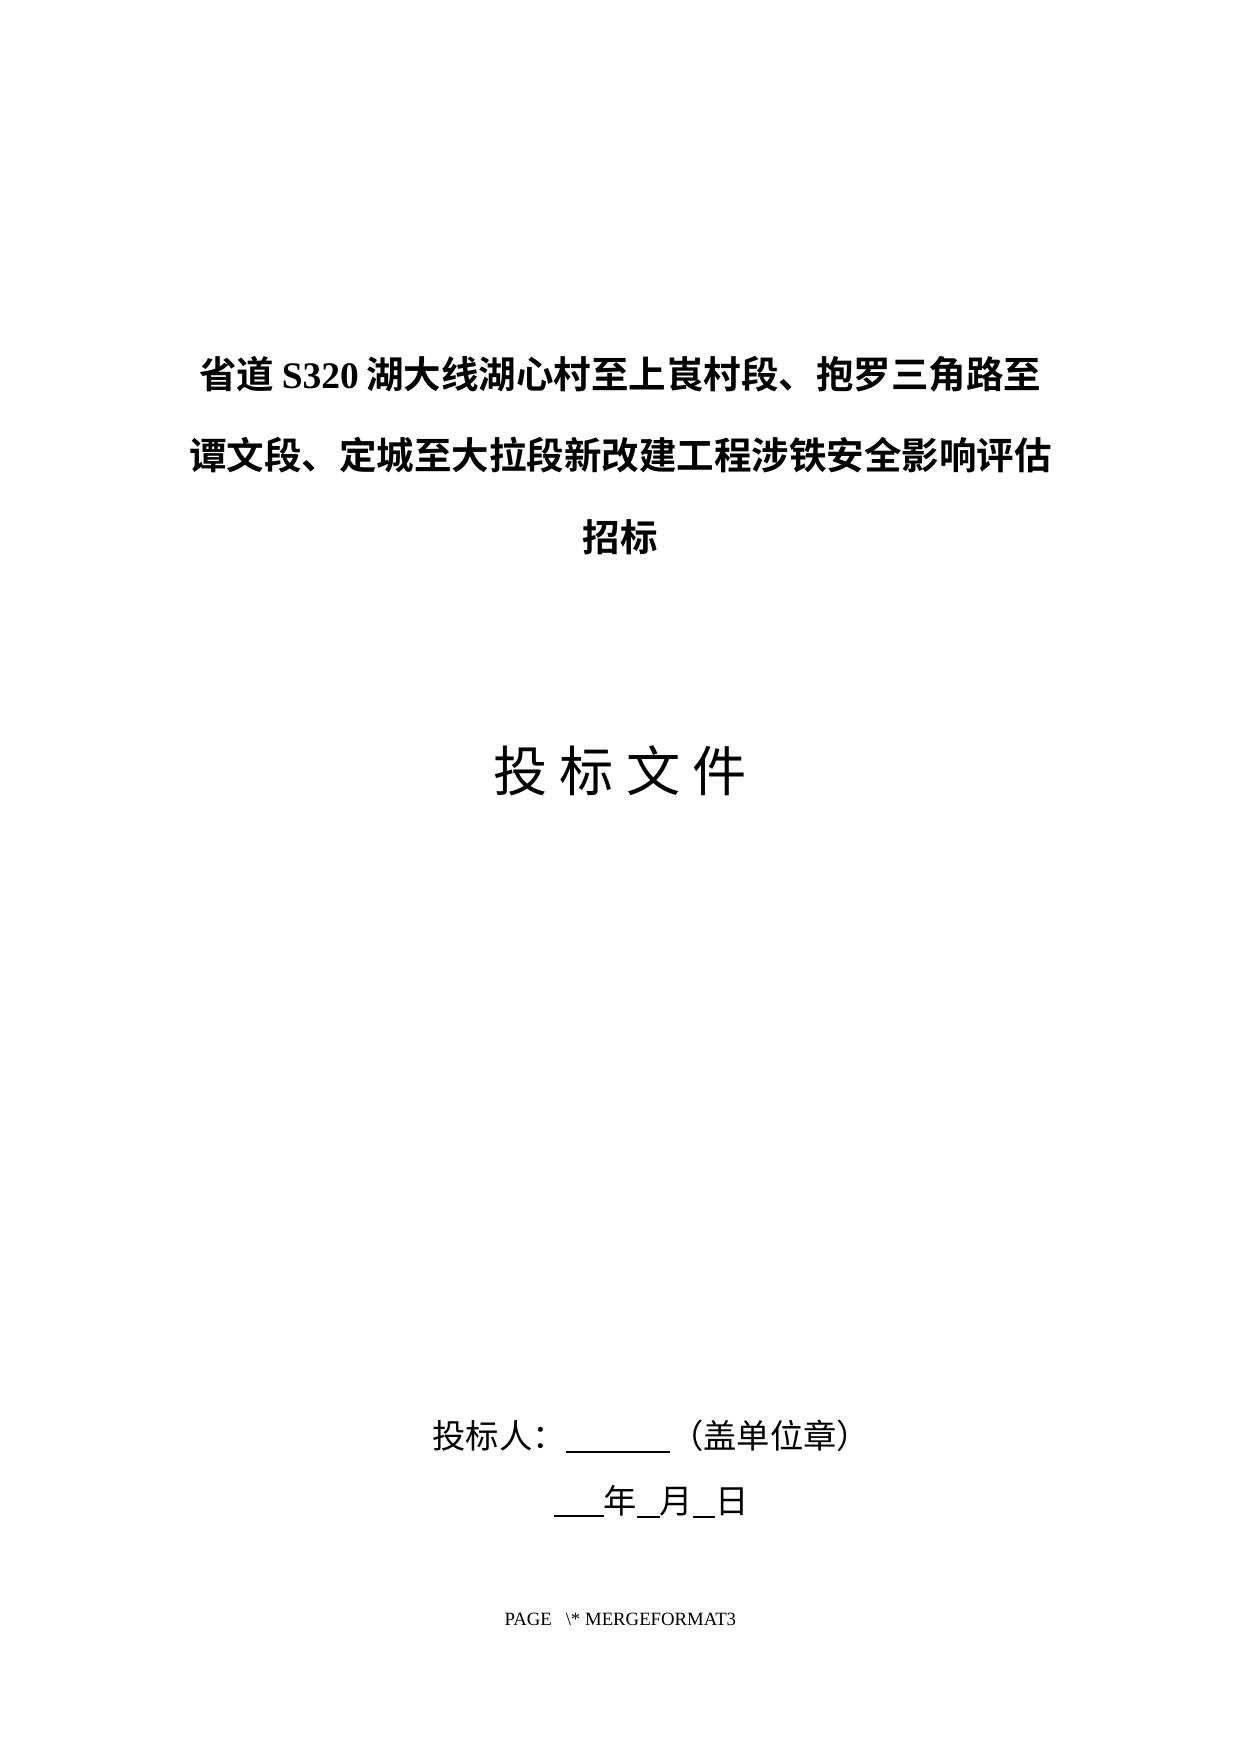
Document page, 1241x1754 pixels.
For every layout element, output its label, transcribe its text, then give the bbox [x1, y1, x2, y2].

text 省道S320湖大线湖心村至上崀村段、抱罗三角路至谭文段、定城至大拉段新改建工程涉铁安全影响评估招标 [187, 345, 1053, 562]
text 投标人： （盖单位章） [187, 1401, 1053, 1466]
text 投 标 文 件 [187, 719, 1053, 816]
text 年 月 日 [187, 1466, 1053, 1531]
